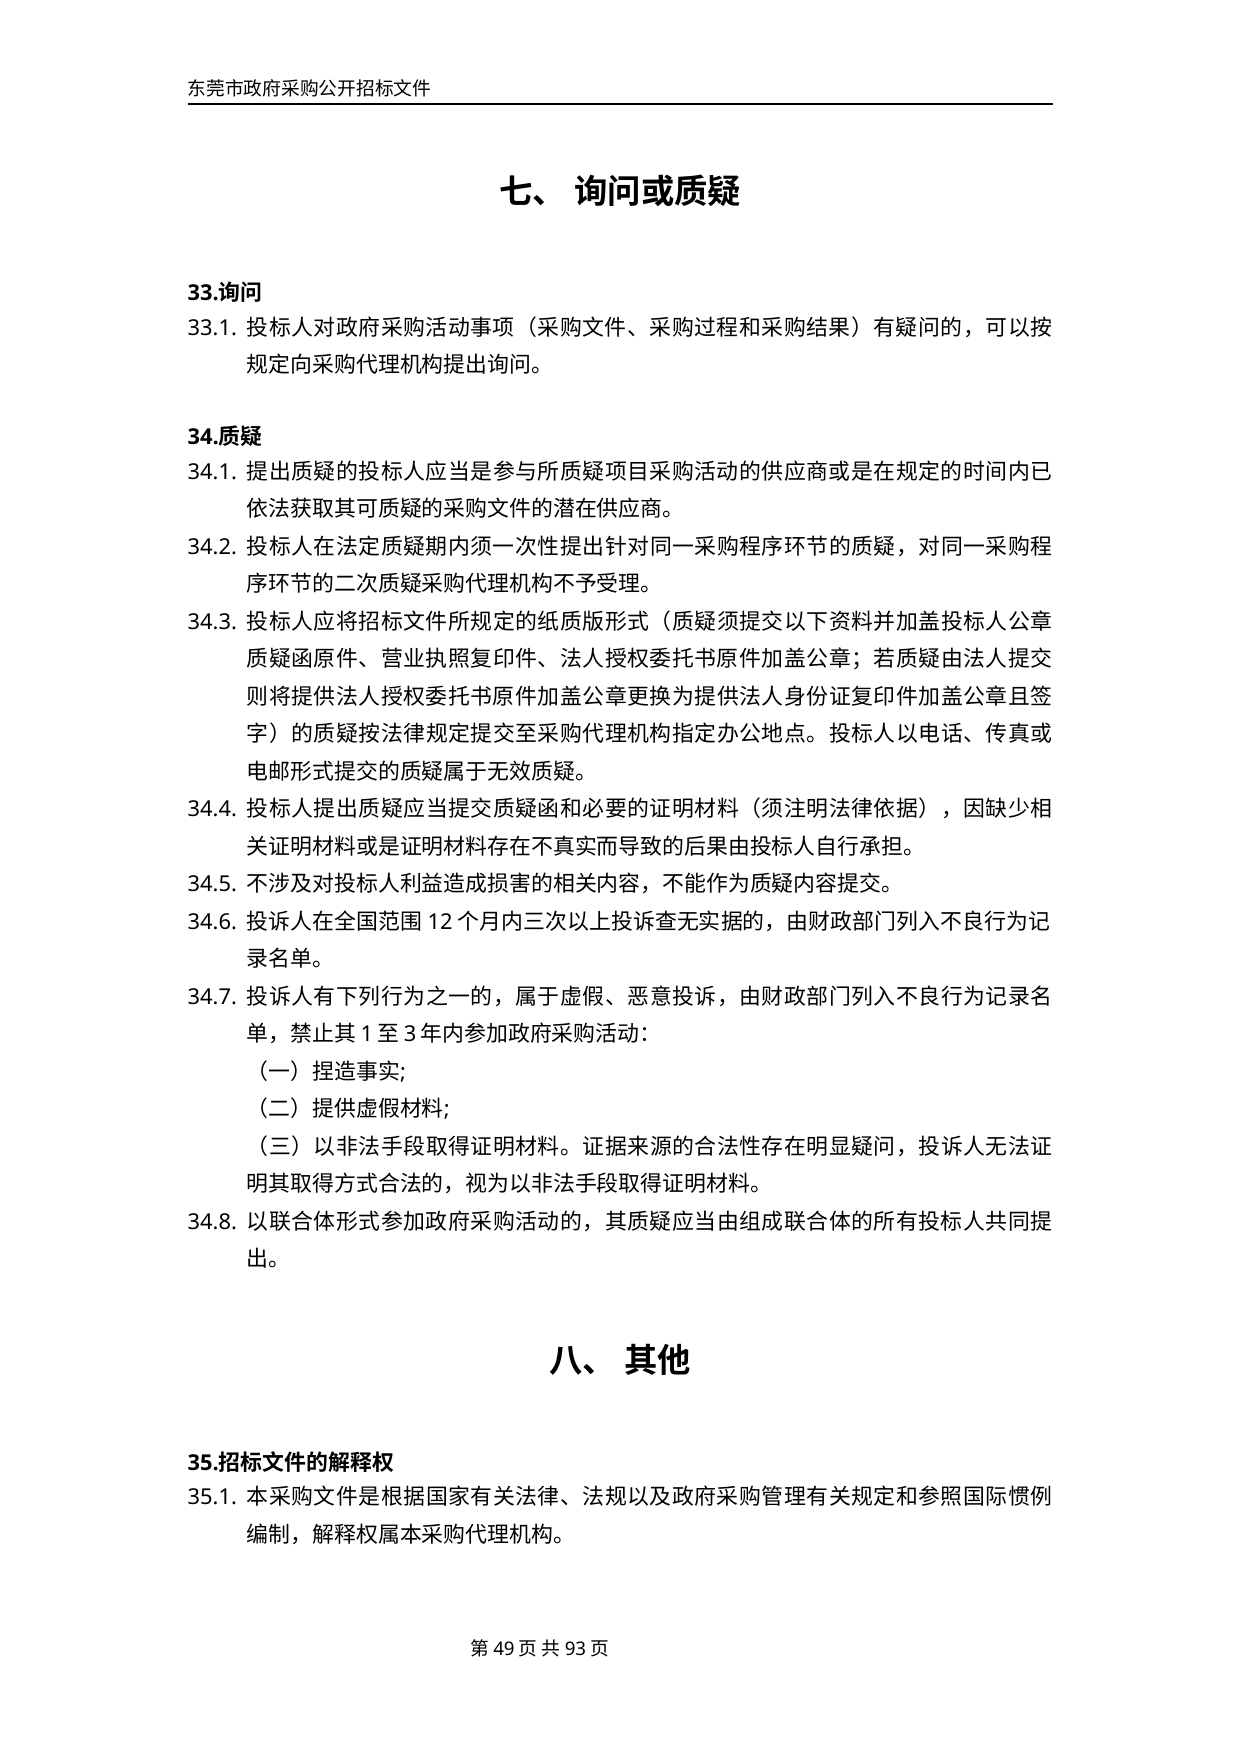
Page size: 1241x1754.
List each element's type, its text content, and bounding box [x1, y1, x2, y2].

text （三）以非法手段取得证明材料。证据来源的合法性存在明显疑问，投诉人无法证明其取得方式合法的，视为以非法手段取得证明材料。 [247, 1126, 1053, 1201]
text （二）提供虚假材料; [247, 1088, 1053, 1126]
list 投诉人在全国范围12个月内三次以上投诉查无实据的，由财政部门列入不良行为记录名单。 [187, 901, 1053, 976]
list 投标人对政府采购活动事项（采购文件、采购过程和采购结果）有疑问的，可以按规定向采购代理机构提出询问。 [187, 307, 1053, 382]
list 投标人提出质疑应当提交质疑函和必要的证明材料（须注明法律依据），因缺少相关证明材料或是证明材料存在不真实而导致的后果由投标人自行承担。 [187, 788, 1053, 863]
subtitle 35.招标文件的解释权 [187, 1445, 1053, 1476]
list 投标人在法定质疑期内须一次性提出针对同一采购程序环节的质疑，对同一采购程序环节的二次质疑采购代理机构不予受理。 [187, 526, 1053, 601]
subtitle 询问或质疑 [187, 164, 1053, 213]
list 以联合体形式参加政府采购活动的，其质疑应当由组成联合体的所有投标人共同提出。 [187, 1201, 1053, 1276]
subtitle 其他 [187, 1334, 1053, 1382]
subtitle 33.询问 [187, 275, 1053, 307]
subtitle 34.质疑 [187, 419, 1053, 451]
list 投诉人有下列行为之一的，属于虚假、恶意投诉，由财政部门列入不良行为记录名单，禁止其1至3年内参加政府采购活动： [187, 976, 1053, 1051]
text （一）捏造事实; [247, 1051, 1053, 1088]
list 投标人应将招标文件所规定的纸质版形式（质疑须提交以下资料并加盖投标人公章：质疑函原件、营业执照复印件、法人授权委托书原件加盖公章；若质疑由法人提交，则将提供法人授权委托书原件加盖公章更换为提供法人身份证复印件加盖公章且签字）的质疑按法律规定提交至采购代理机构指定办公地点。投标人以电话、传真或电邮形式提交的质疑属于无效质疑。 [187, 601, 1053, 788]
list 提出质疑的投标人应当是参与所质疑项目采购活动的供应商或是在规定的时间内已依法获取其可质疑的采购文件的潜在供应商。 [187, 451, 1053, 526]
list 不涉及对投标人利益造成损害的相关内容，不能作为质疑内容提交。 [187, 863, 1053, 901]
list 本采购文件是根据国家有关法律、法规以及政府采购管理有关规定和参照国际惯例编制，解释权属本采购代理机构。 [187, 1476, 1053, 1551]
